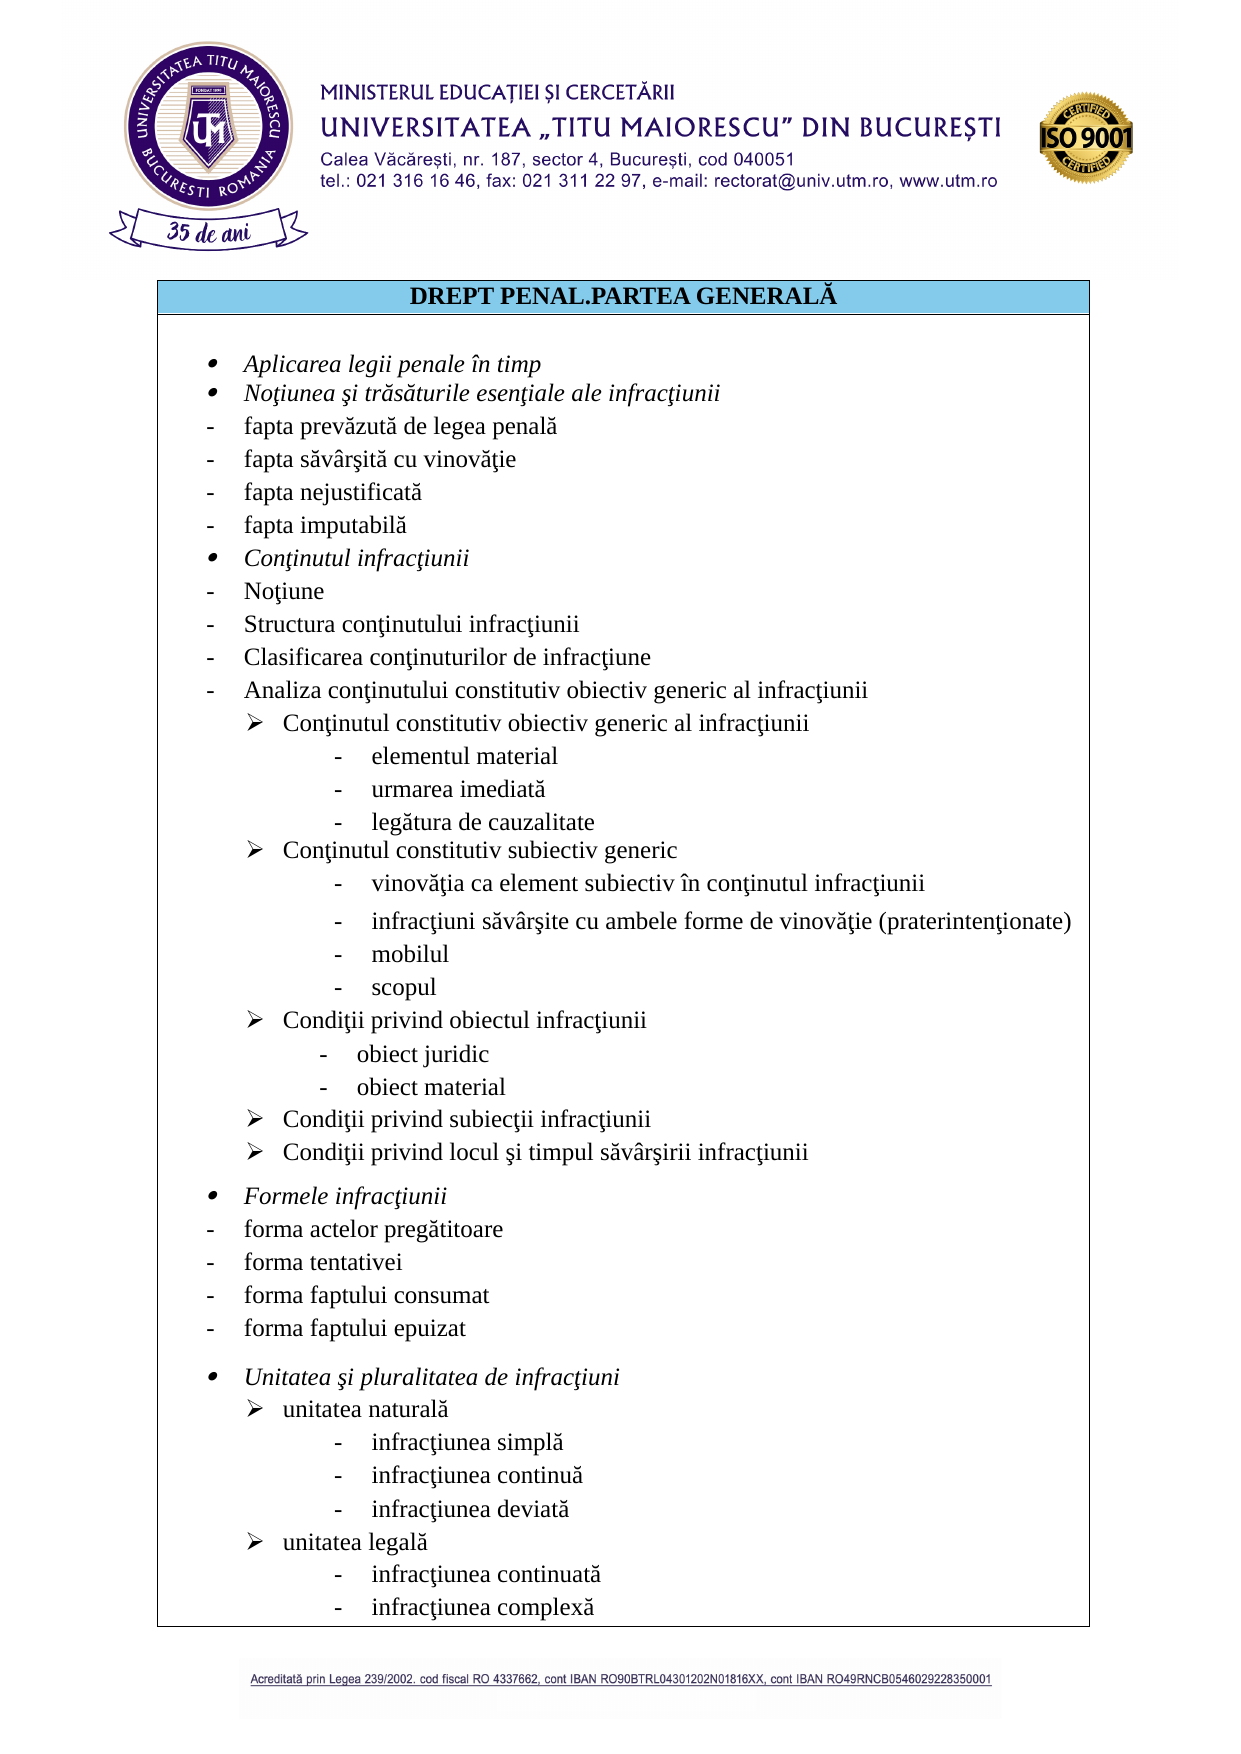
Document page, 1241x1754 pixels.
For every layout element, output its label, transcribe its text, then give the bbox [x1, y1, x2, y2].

picture [60, 0, 1180, 280]
table_header DREPT PENAL.PARTEA GENERALĂ [158, 281, 1089, 313]
picture [238, 1658, 1002, 1719]
